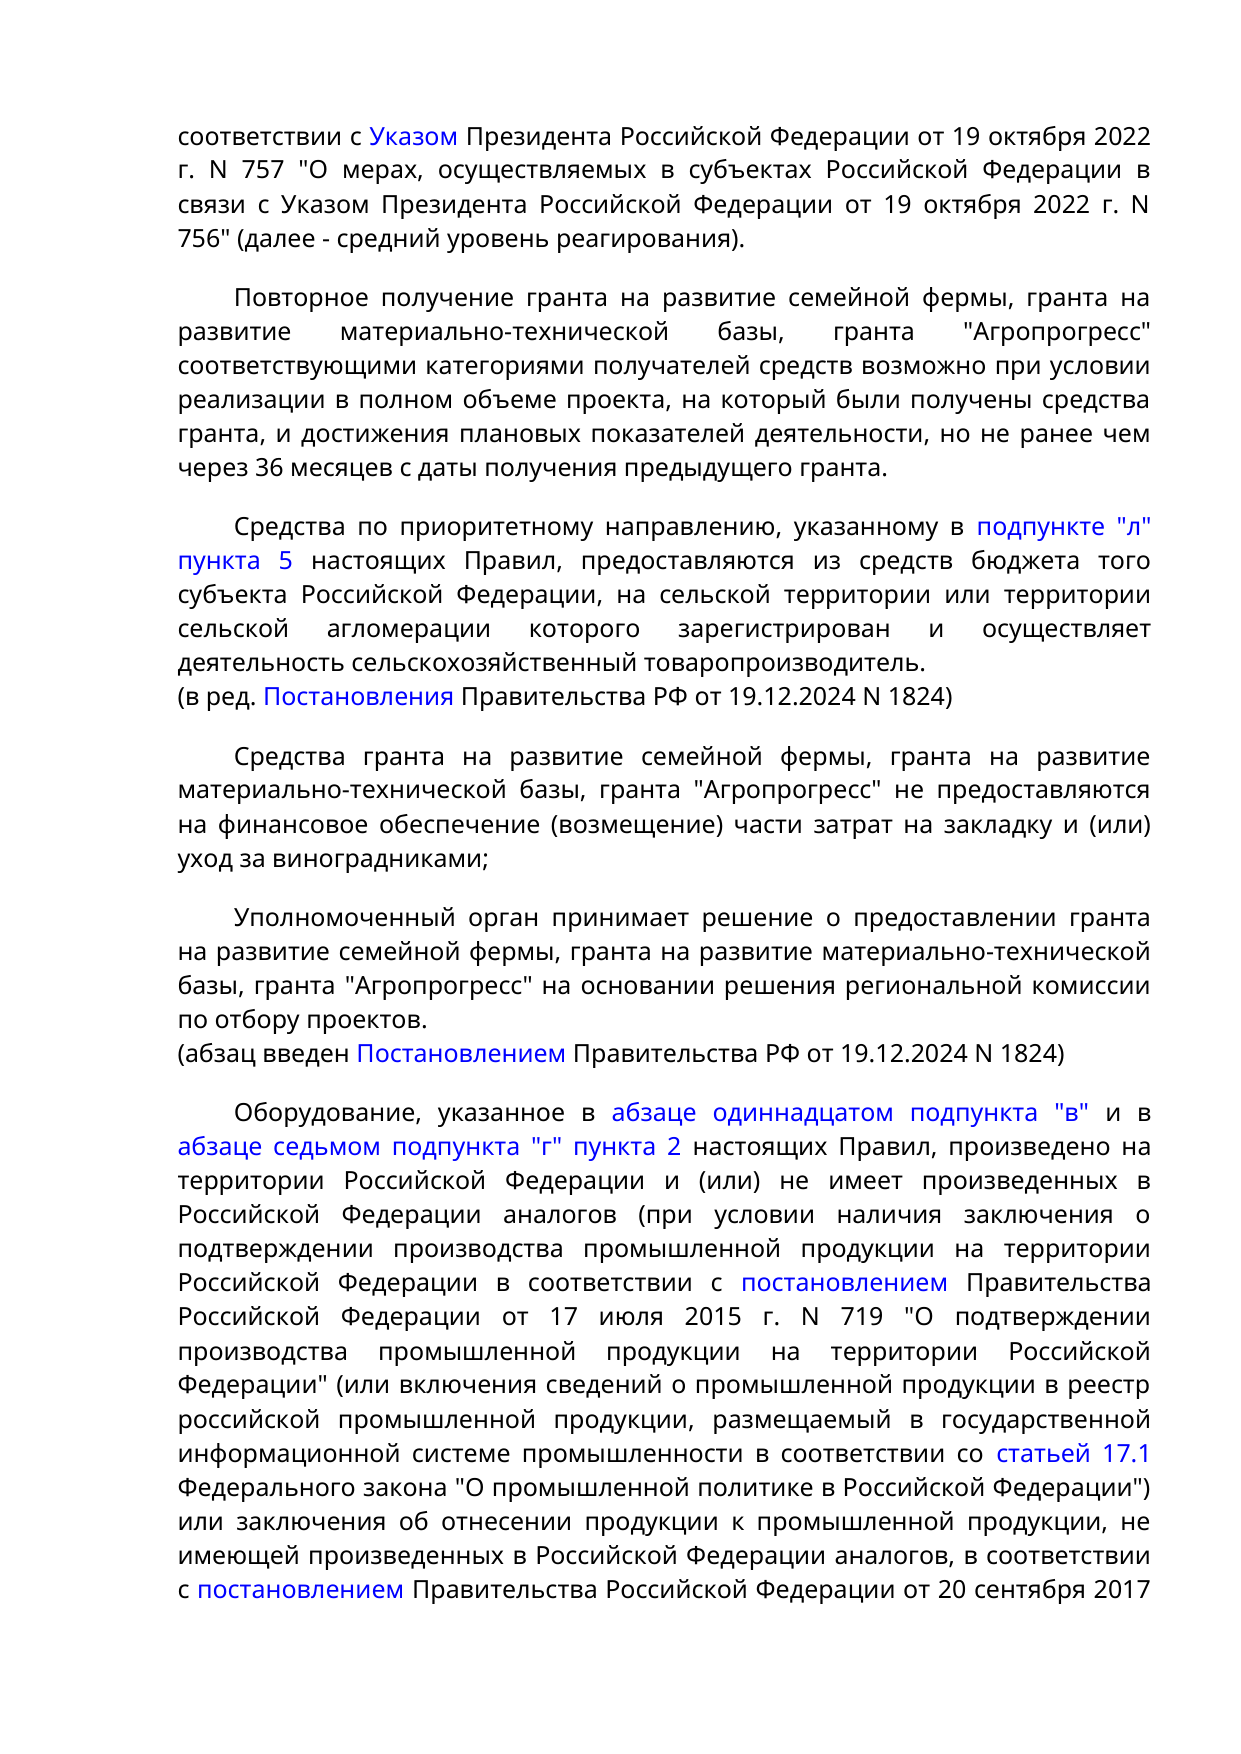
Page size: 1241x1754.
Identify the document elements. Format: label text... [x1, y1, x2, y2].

text (в ред. Постановления Правительства РФ от 19.12.2024 N 1824) [177, 679, 1152, 713]
text Средства гранта на развитие семейной фермы, гранта на развитие материально-технической базы, гранта "Агропрогресс" не предоставляются на финансовое обеспечение (возмещение) части затрат на закладку и (или) уход за виноградниками; [177, 738, 1152, 874]
text Повторное получение гранта на развитие семейной фермы, гранта на развитие материально-технической базы, гранта "Агропрогресс" соответствующими категориями получателей средств возможно при условии реализации в полном объеме проекта, на который были получены средства гранта, и достижения плановых показателей деятельности, но не ранее чем через 36 месяцев с даты получения предыдущего гранта. [177, 279, 1152, 484]
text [177, 118, 1152, 254]
text (абзац введен Постановлением Правительства РФ от 19.12.2024 N 1824) [177, 1036, 1152, 1070]
text Средства по приоритетному направлению, указанному в подпункте "л" пункта 5 настоящих Правил, предоставляются из средств бюджета того субъекта Российской Федерации, на сельской территории или территории сельской агломерации которого зарегистрирован и осуществляет деятельность сельскохозяйственный товаропроизводитель. [177, 509, 1152, 679]
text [177, 1095, 1152, 1606]
text Уполномоченный орган принимает решение о предоставлении гранта на развитие семейной фермы, гранта на развитие материально-технической базы, гранта "Агропрогресс" на основании решения региональной комиссии по отбору проектов. [177, 899, 1152, 1036]
